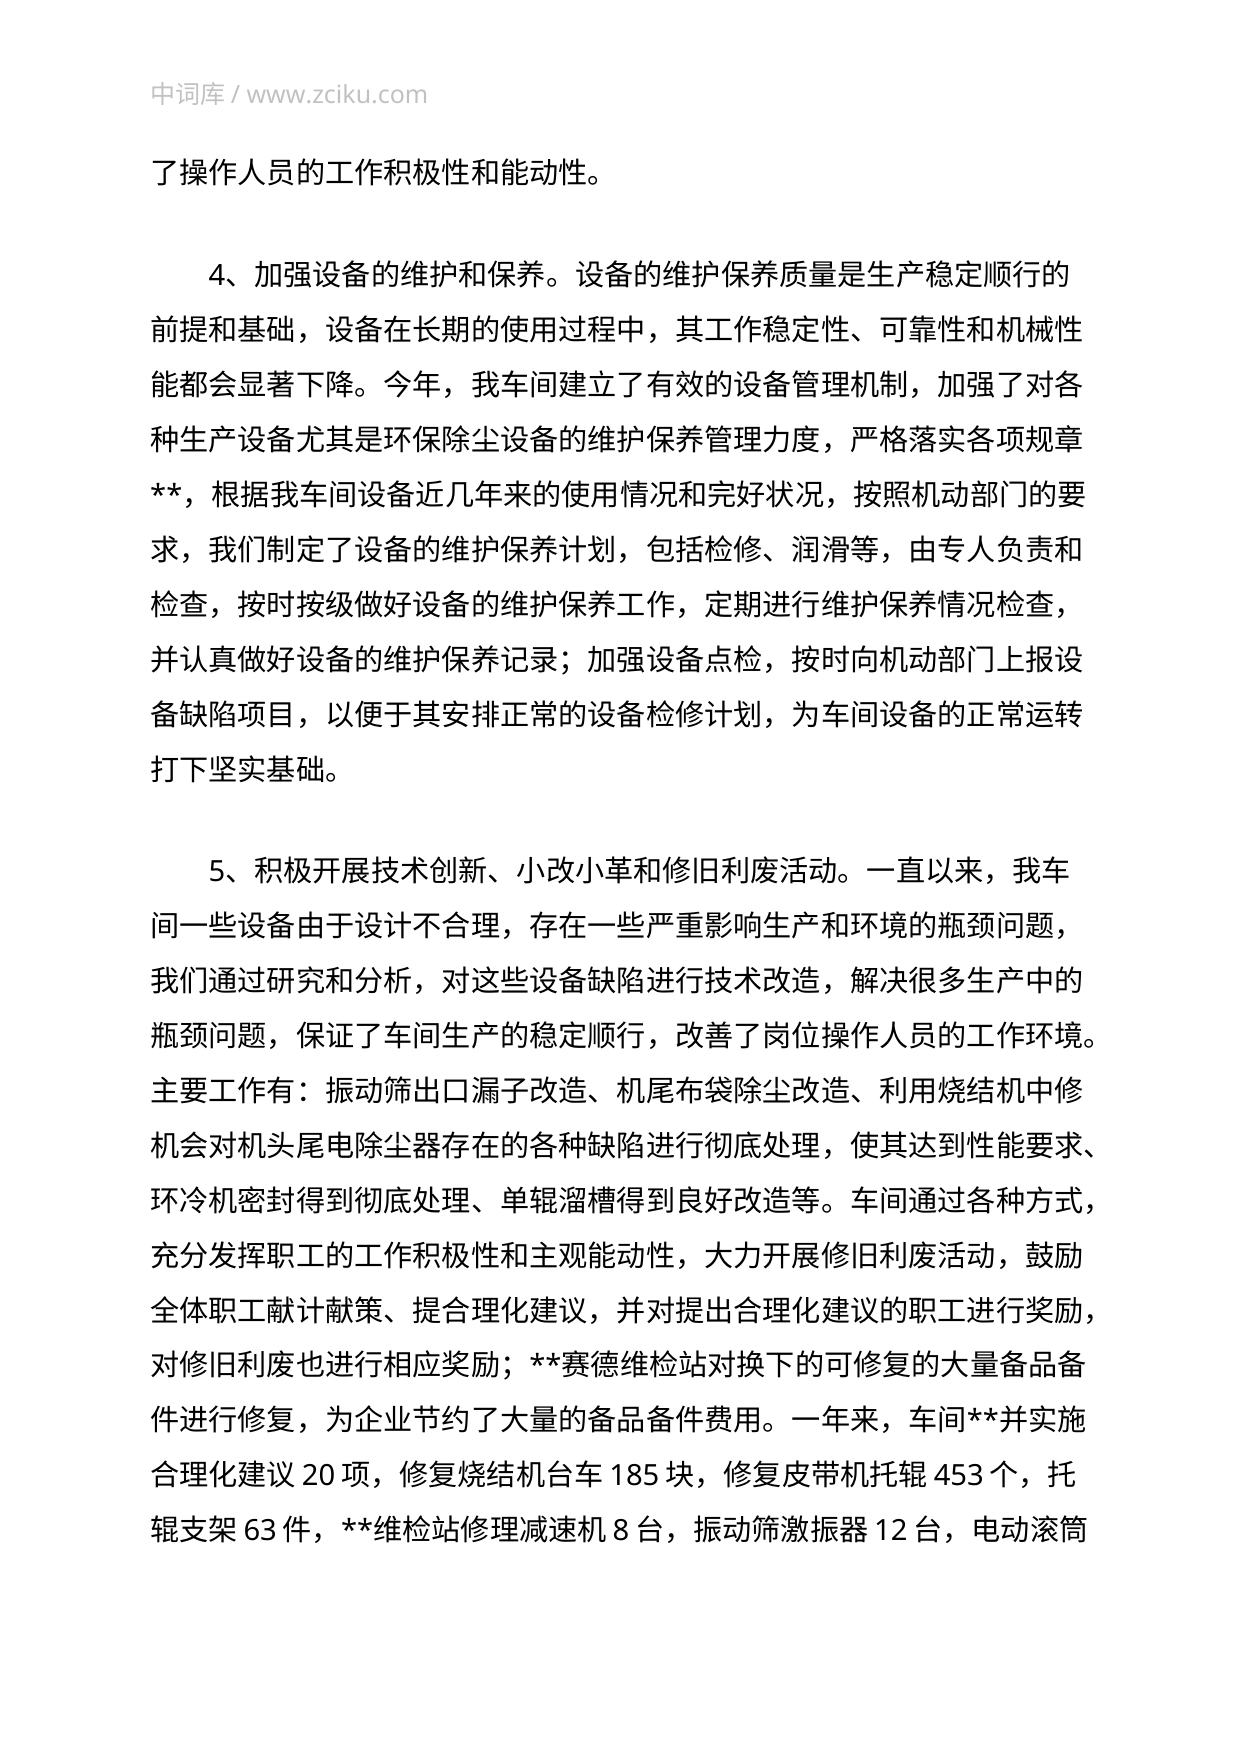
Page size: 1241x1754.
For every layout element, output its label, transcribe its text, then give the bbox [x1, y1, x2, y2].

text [150, 848, 1090, 1549]
text 4、加强设备的维护和保养。设备的维护保养质量是生产稳定顺行的前提和基础，设备在长期的使用过程中，其工作稳定性、可靠性和机械性能都会显著下降。今年，我车间建立了有效的设备管理机制，加强了对各种生产设备尤其是环保除尘设备的维护保养管理力度，严格落实各项规章**，根据我车间设备近几年来的使用情况和完好状况，按照机动部门的要求，我们制定了设备的维护保养计划，包括检修、润滑等，由专人负责和检查，按时按级做好设备的维护保养工作，定期进行维护保养情况检查，并认真做好设备的维护保养记录；加强设备点检，按时向机动部门上报设备缺陷项目，以便于其安排正常的设备检修计划，为车间设备的正常运转打下坚实基础。 [150, 252, 1090, 788]
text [150, 150, 1090, 192]
